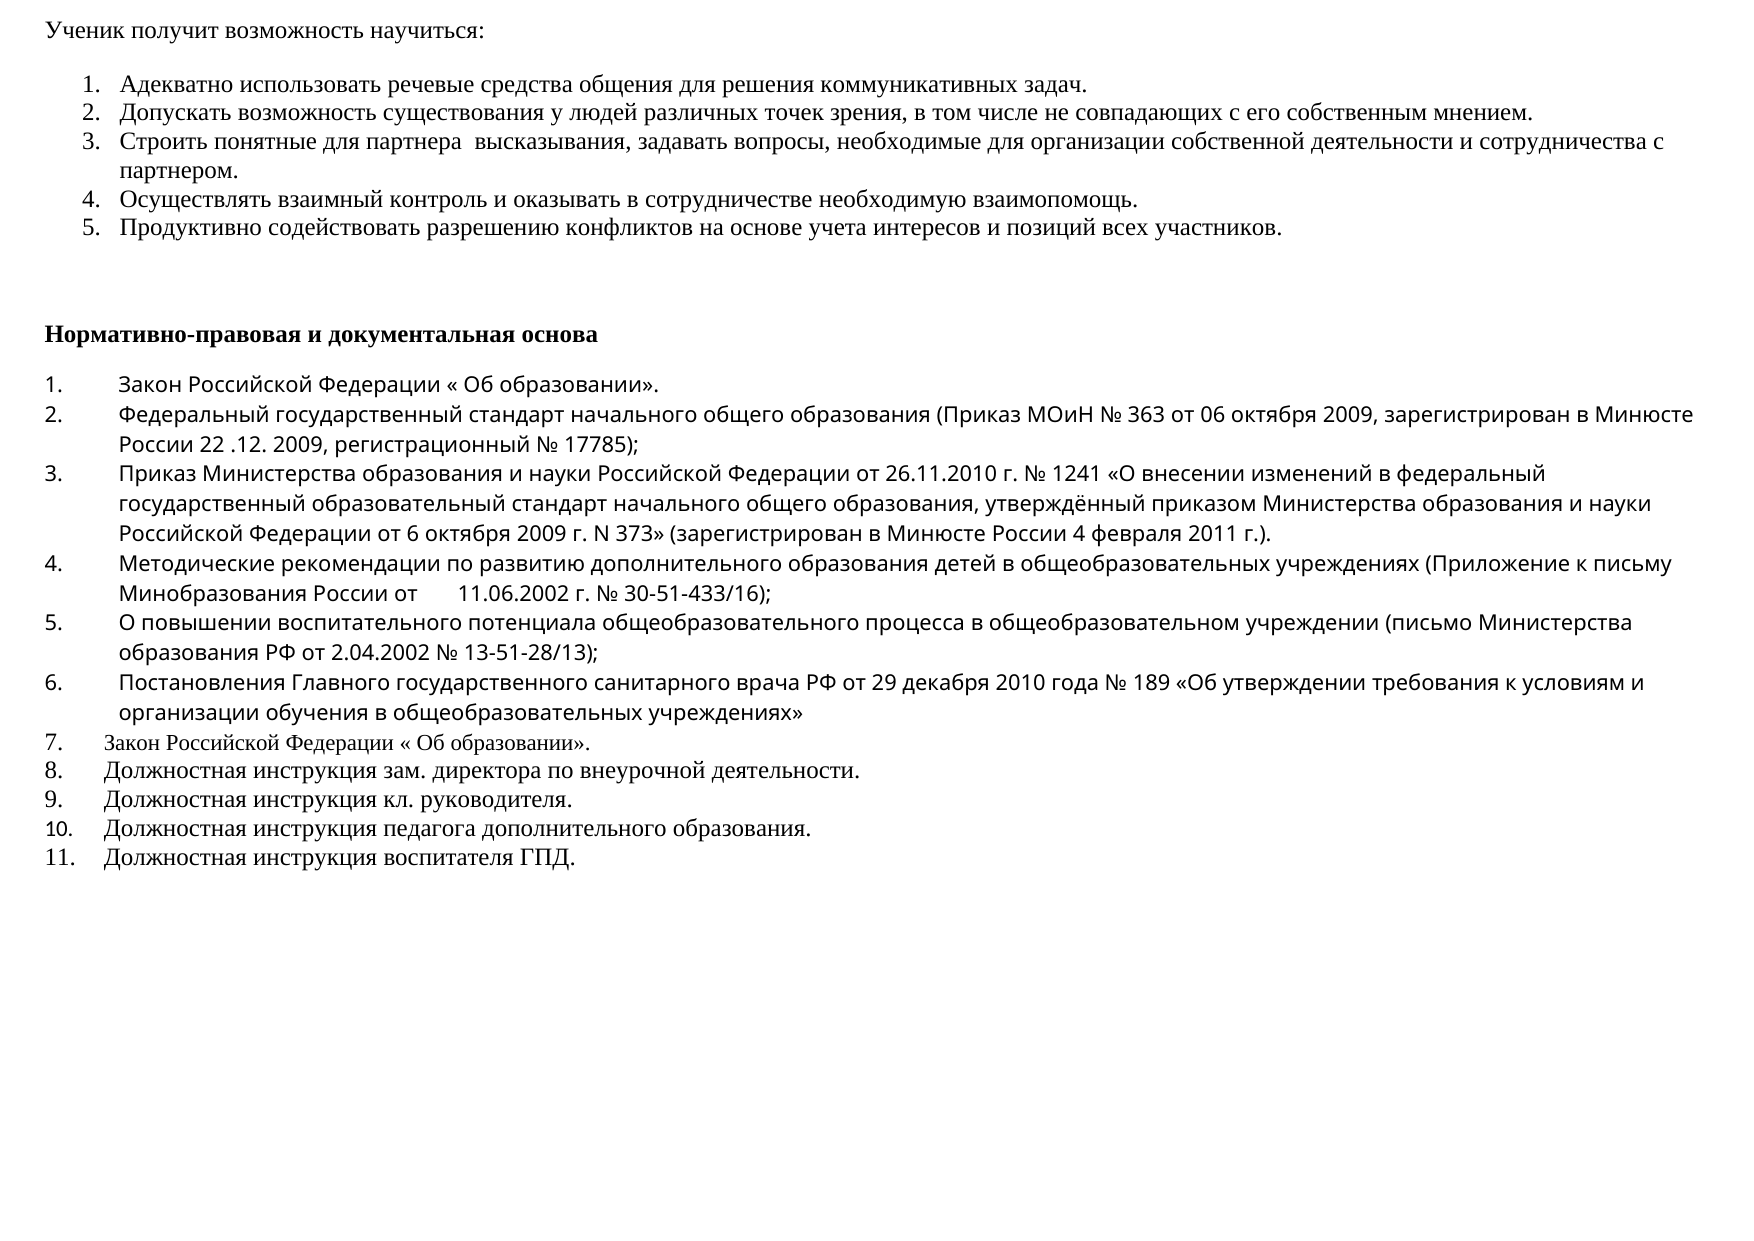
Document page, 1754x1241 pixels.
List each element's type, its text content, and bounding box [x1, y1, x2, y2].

text Нормативно-правовая и документальная основа [44, 319, 1713, 348]
list Методические рекомендации по развитию дополнительного образования детей в общеобразовательных учреждениях (Приложение к письму Минобразования России от 11.06.2002 г. № 30-51-433/16); [44, 548, 1713, 607]
list Должностная инструкция кл. руководителя. [44, 784, 1713, 813]
text Ученик получит возможность научиться: [44, 15, 1713, 43]
list Закон Российской Федерации « Об образовании». [44, 369, 1713, 399]
list Строить понятные для партнера высказывания, задавать вопросы, необходимые для организации собственной деятельности и сотрудничества с партнером. [82, 126, 1713, 184]
list Приказ Министерства образования и науки Российской Федерации от 26.11.2010 г. № 1241 «О внесении изменений в федеральный государственный образовательный стандарт начального общего образования, утверждённый приказом Министерства образования и науки Российской Федерации от 6 октября 2009 г. N 373» (зарегистрирован в Минюсте России 4 февраля 2011 г.). [44, 458, 1713, 548]
list Допускать возможность существования у людей различных точек зрения, в том числе не совпадающих с его собственным мнением. [82, 97, 1713, 126]
list Должностная инструкция педагога дополнительного образования. [44, 813, 1713, 842]
list Продуктивно содействовать разрешению конфликтов на основе учета интересов и позиций всех участников. [82, 212, 1713, 241]
list Осуществлять взаимный контроль и оказывать в сотрудничестве необходимую взаимопомощь. [82, 184, 1713, 212]
list О повышении воспитательного потенциала общеобразовательного процесса в общеобразовательном учреждении (письмо Министерства образования РФ от 2.04.2002 № 13-51-28/13); [44, 607, 1713, 667]
list Закон Российской Федерации « Об образовании». [44, 727, 1713, 755]
list Постановления Главного государственного санитарного врача РФ от 29 декабря 2010 года № 189 «Об утверждении требования к условиям и организации обучения в общеобразовательных учреждениях» [44, 667, 1713, 727]
list Должностная инструкция зам. директора по внеурочной деятельности. [44, 755, 1713, 784]
list Должностная инструкция воспитателя ГПД. [44, 842, 1713, 871]
list Федеральный государственный стандарт начального общего образования (Приказ МОиН № 363 от 06 октября 2009, зарегистрирован в Минюсте России 22 .12. 2009, регистрационный № 17785); [44, 399, 1713, 458]
list Адекватно использовать речевые средства общения для решения коммуникативных задач. [82, 69, 1713, 97]
